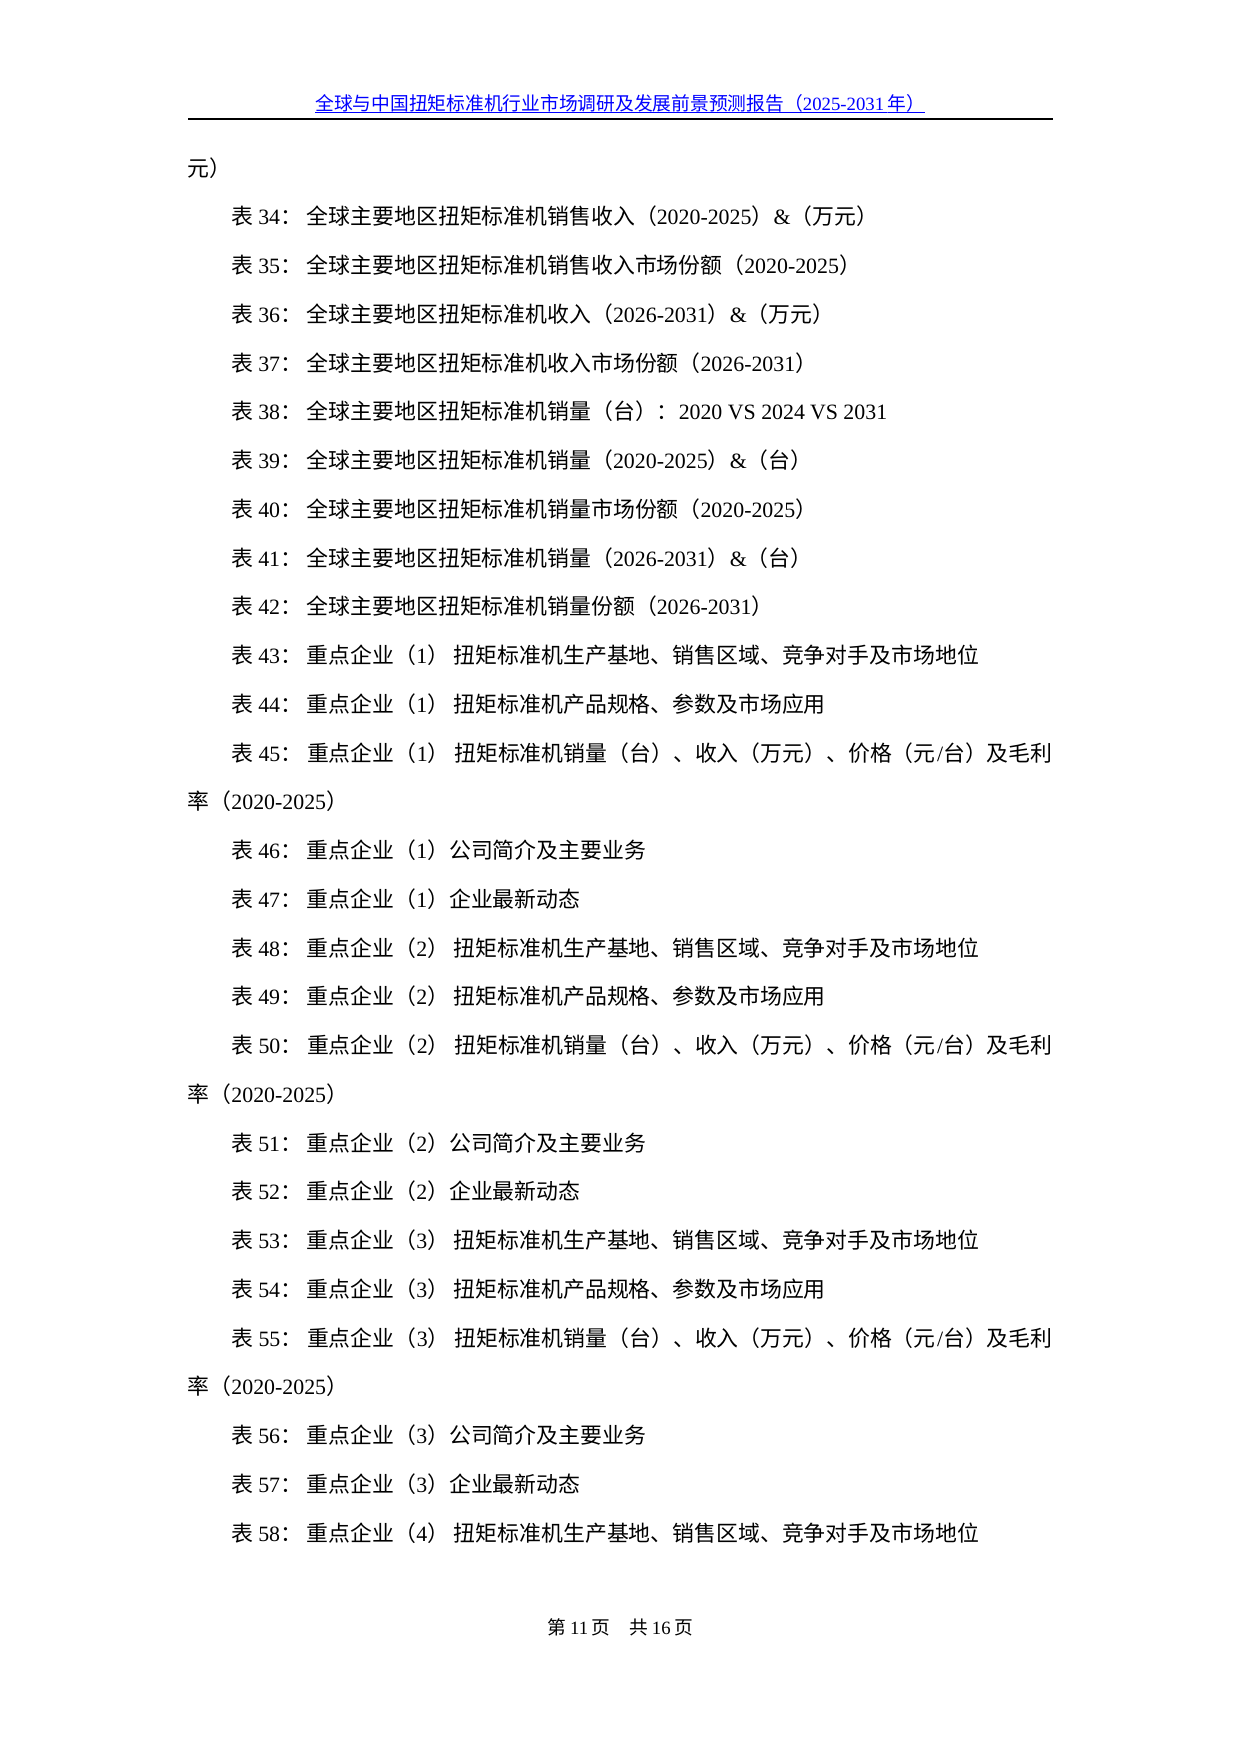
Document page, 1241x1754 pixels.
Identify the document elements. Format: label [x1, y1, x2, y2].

text [187, 150, 1053, 1548]
